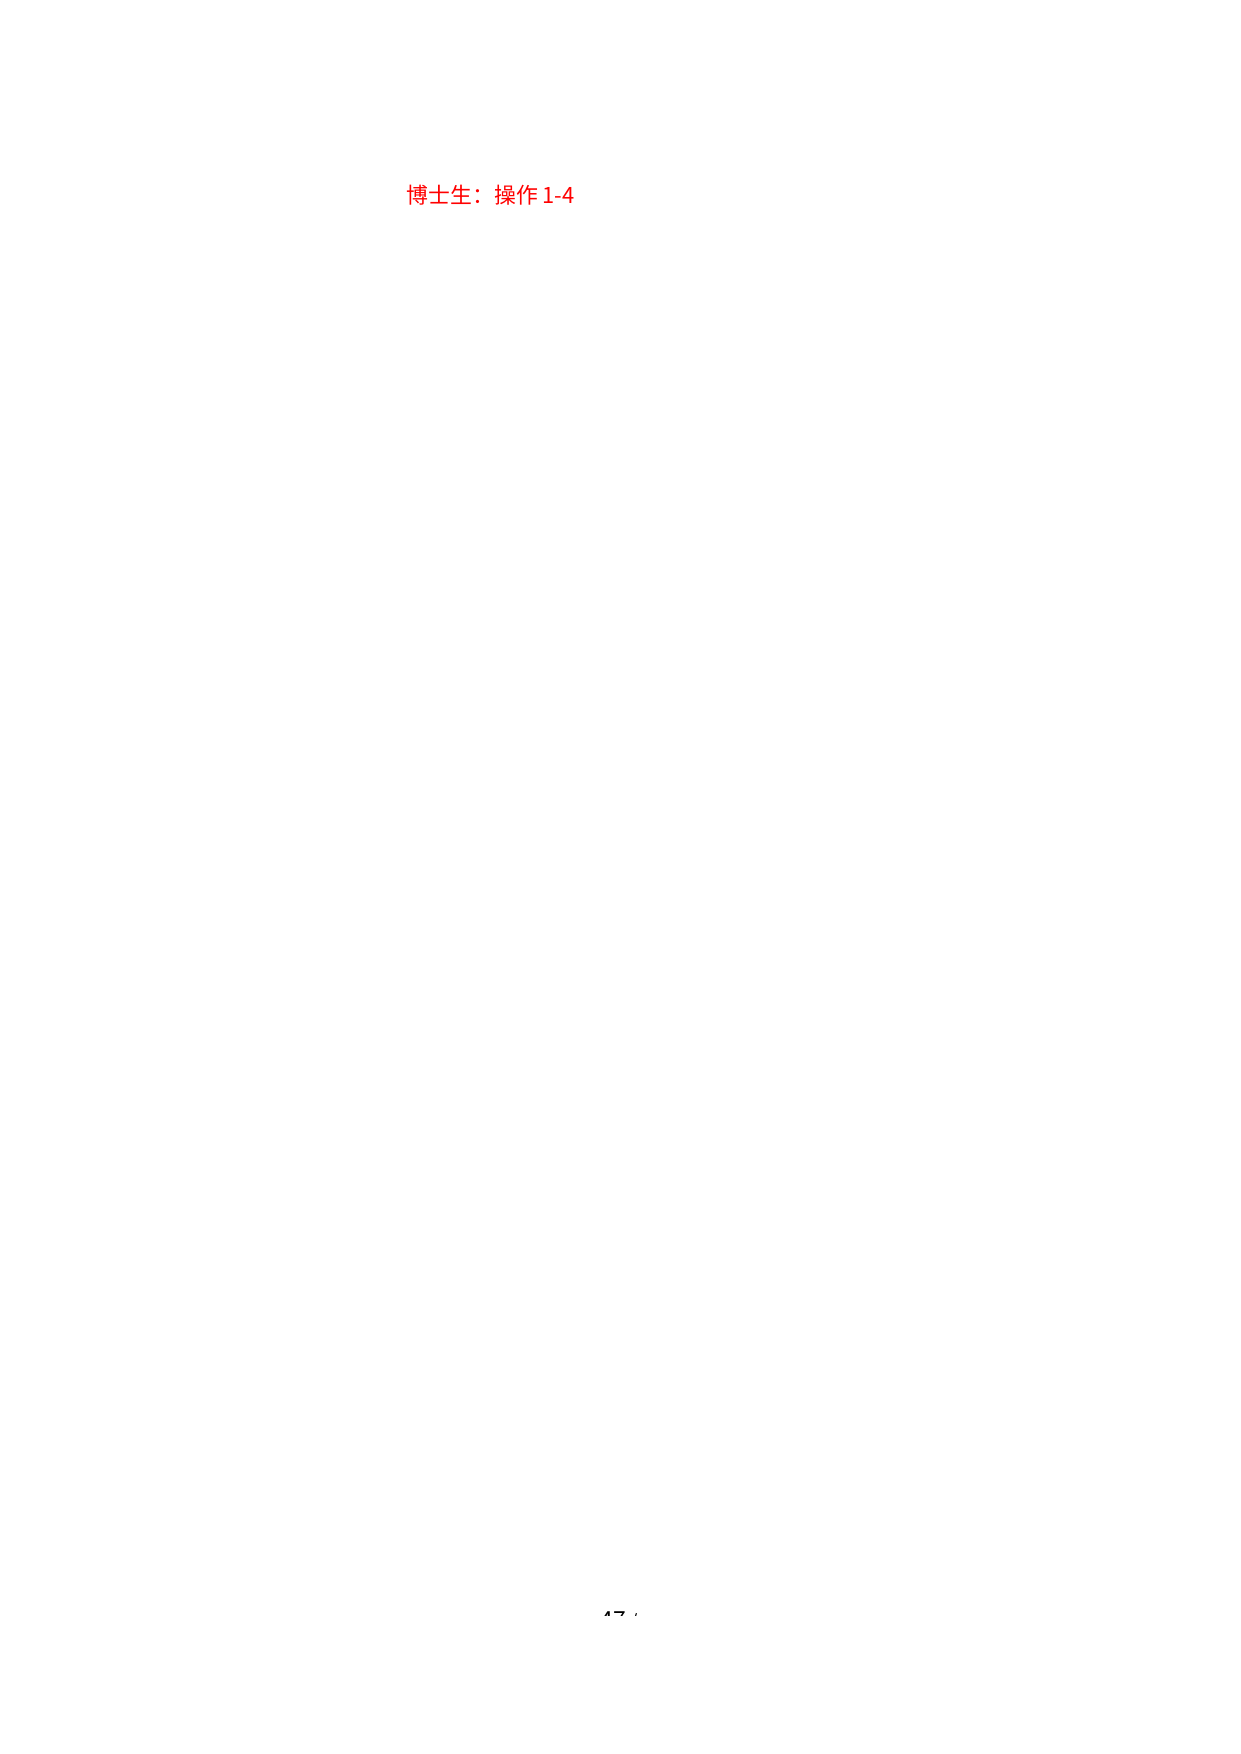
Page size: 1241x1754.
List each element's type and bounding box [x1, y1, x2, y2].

text [406, 164, 789, 213]
